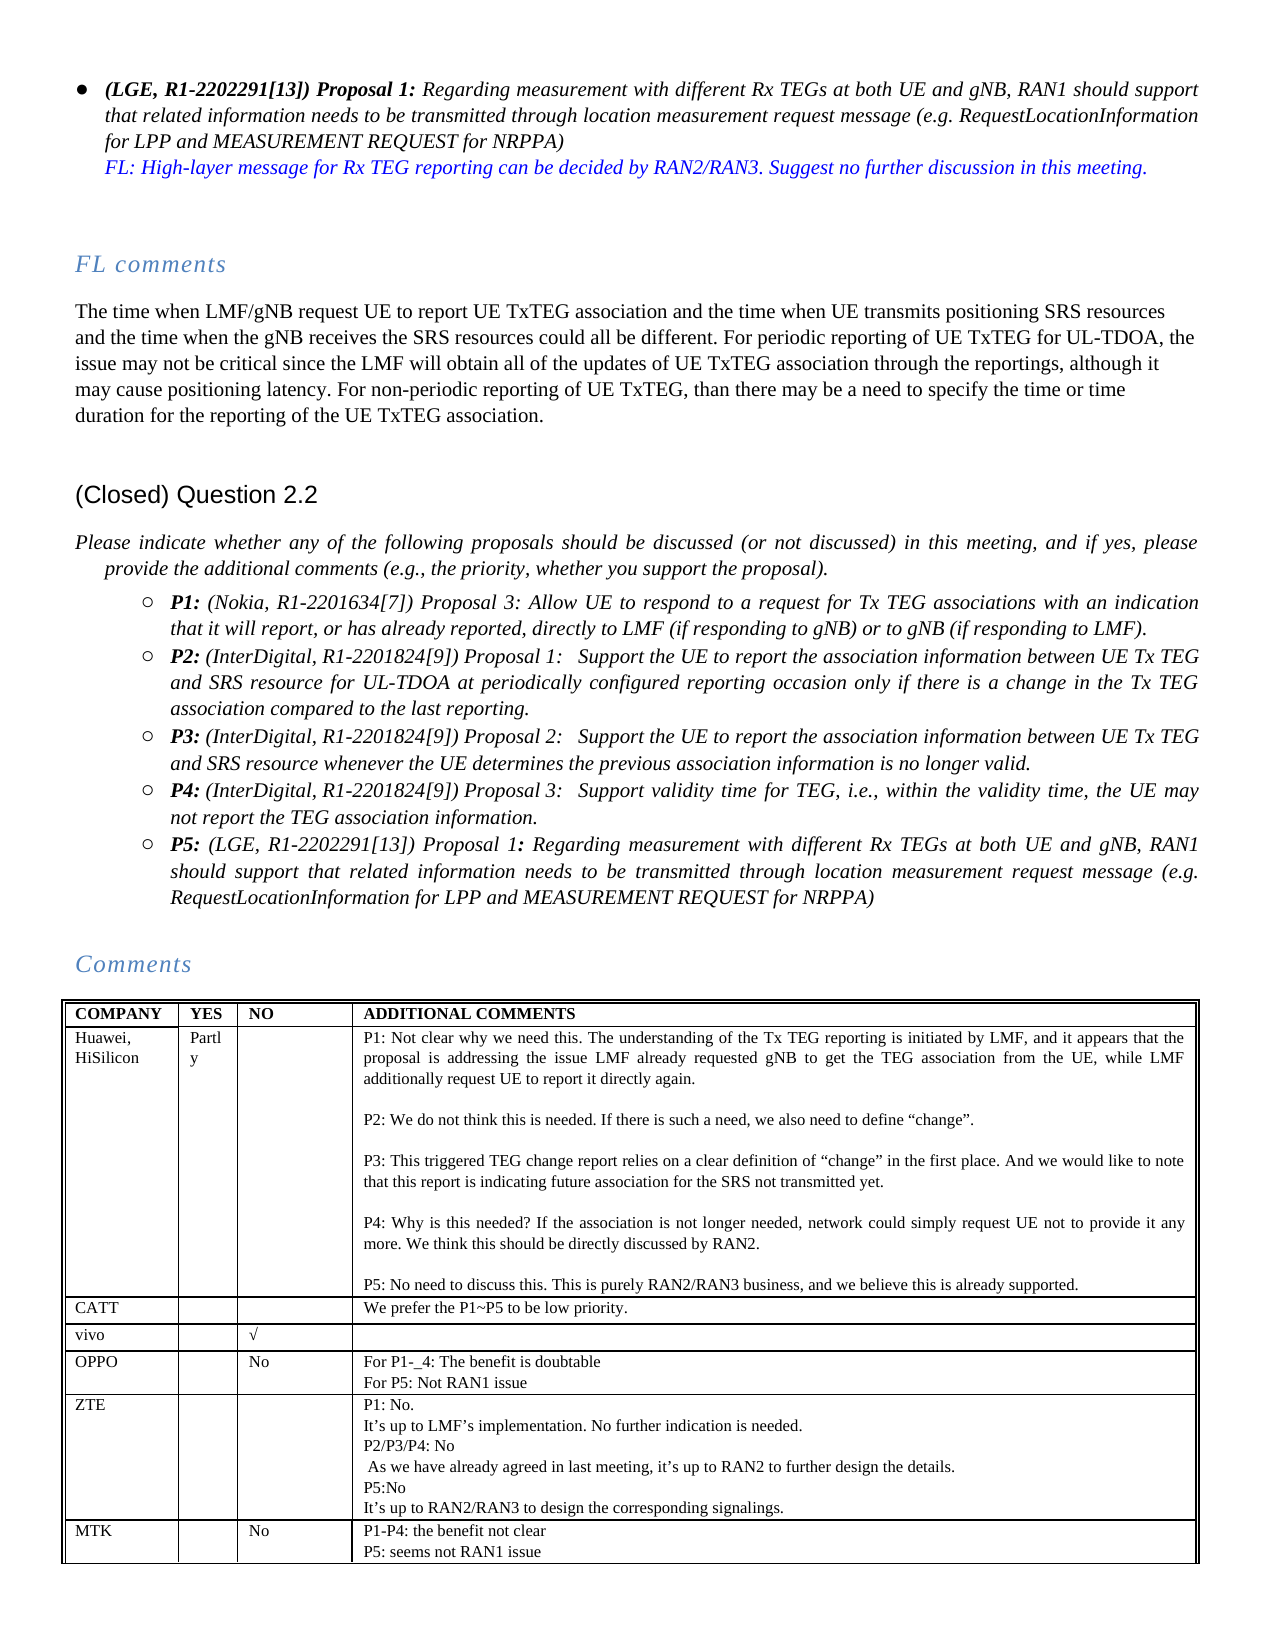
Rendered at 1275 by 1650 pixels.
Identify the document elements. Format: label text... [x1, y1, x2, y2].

table_cell OPPO [66, 1352, 178, 1393]
table_cell No [238, 1352, 352, 1393]
table_cell We prefer the P1~P5 to be low priority. [353, 1298, 1195, 1323]
table_cell [179, 1521, 237, 1562]
table_cell vivo [66, 1325, 178, 1350]
table_cell [238, 1027, 352, 1296]
table_header yes [179, 1004, 237, 1026]
list P4: (InterDigital, R1-2201824[9]) Proposal 3: Support validity time for TEG, i.e., within the validity time, the UE may not report the TEG association information. [141, 776, 1200, 829]
table_cell Huawei, HiSilicon [66, 1028, 178, 1296]
table_cell [179, 1395, 237, 1519]
table_cell [353, 1325, 1195, 1350]
table_cell [179, 1298, 237, 1323]
list P1: (Nokia, R1-2201634[7]) Proposal 3: Allow UE to respond to a request for Tx TEG associations with an indication that it will report, or has already reported, directly to LMF (if responding to gNB) or to gNB (if responding to LMF). [141, 588, 1200, 640]
table_header Company [66, 1004, 178, 1026]
table_cell √ [238, 1325, 352, 1350]
list P3: (InterDigital, R1-2201824[9]) Proposal 2: Support the UE to report the association information between UE Tx TEG and SRS resource whenever the UE determines the previous association information is no longer valid. [141, 722, 1200, 774]
list (LGE, R1-2202291[13]) Proposal 1: Regarding measurement with different Rx TEGs at both UE and gNB, RAN1 should support that related information needs to be transmitted through location measurement request message (e.g. RequestLocationInformation for LPP and MEASUREMENT REQUEST for NRPPA) [75, 75, 1200, 153]
table_cell P1: No. It’s up to LMF’s implementation. No further indication is needed. P2/P3/P4: No As we have already agreed in last meeting, it’s up to RAN2 to further design the details. P5:No It’s up to RAN2/RAN3 to design the corresponding signalings. [353, 1395, 1195, 1519]
text FL: High-layer message for Rx TEG reporting can be decided by RAN2/RAN3. Suggest no further discussion in this meeting. [104, 155, 1200, 179]
subtitle FL comments [75, 249, 1200, 278]
subtitle Comments [75, 949, 1200, 978]
table_cell [238, 1395, 352, 1519]
table_cell [179, 1325, 237, 1350]
list P5: (LGE, R1-2202291[13]) Proposal 1: Regarding measurement with different Rx TEGs at both UE and gNB, RAN1 should support that related information needs to be transmitted through location measurement request message (e.g. RequestLocationInformation for LPP and MEASUREMENT REQUEST for NRPPA) [141, 831, 1200, 909]
table_cell [238, 1298, 352, 1323]
table_cell For P1-_4: The benefit is doubtable For P5: Not RAN1 issue [353, 1352, 1195, 1393]
table_cell ZTE [66, 1395, 178, 1519]
table_cell MTK [66, 1521, 178, 1562]
table_cell Partly [179, 1027, 237, 1296]
table_cell P1: Not clear why we need this. The understanding of the Tx TEG reporting is initiated by LMF, and it appears that the proposal is addressing the issue LMF already requested gNB to get the TEG association from the UE, while LMF additionally request UE to report it directly again. P2: We do not think this is needed. If there is such a need, we also need to define “change”. P3: This triggered TEG change report relies on a clear definition of “change” in the first place. And we would like to note that this report is indicating future association for the SRS not transmitted yet. P4: Why is this needed? If the association is not longer needed, network could simply request UE not to provide it any more. We think this should be directly discussed by RAN2. P5: No need to discuss this. This is purely RAN2/RAN3 business, and we believe this is already supported. [353, 1027, 1195, 1296]
table_cell [179, 1352, 237, 1393]
list The time when LMF/gNB request UE to report UE TxTEG association and the time when UE transmits positioning SRS resources and the time when the gNB receives the SRS resources could all be different. For periodic reporting of UE TxTEG for UL-TDOA, the issue may not be critical since the LMF will obtain all of the updates of UE TxTEG association through the reportings, although it may cause positioning latency. For non-periodic reporting of UE TxTEG, than there may be a need to specify the time or time duration for the reporting of the UE TxTEG association. [75, 299, 1200, 427]
table_header NO [238, 1004, 352, 1026]
table_cell CATT [66, 1298, 178, 1323]
list P2: (InterDigital, R1-2201824[9]) Proposal 1: Support the UE to report the association information between UE Tx TEG and SRS resource for UL-TDOA at periodically configured reporting occasion only if there is a change in the Tx TEG association compared to the last reporting. [141, 642, 1200, 720]
table_cell No [238, 1521, 351, 1562]
subtitle (Closed) Question 2.2 [75, 480, 1200, 509]
table_cell P1-P4: the benefit not clear P5: seems not RAN1 issue [353, 1521, 1195, 1562]
list Please indicate whether any of the following proposals should be discussed (or not discussed) in this meeting, and if yes, please provide the additional comments (e.g., the priority, whether you support the proposal). [75, 530, 1200, 580]
table_header Additional comments [353, 1004, 1195, 1026]
